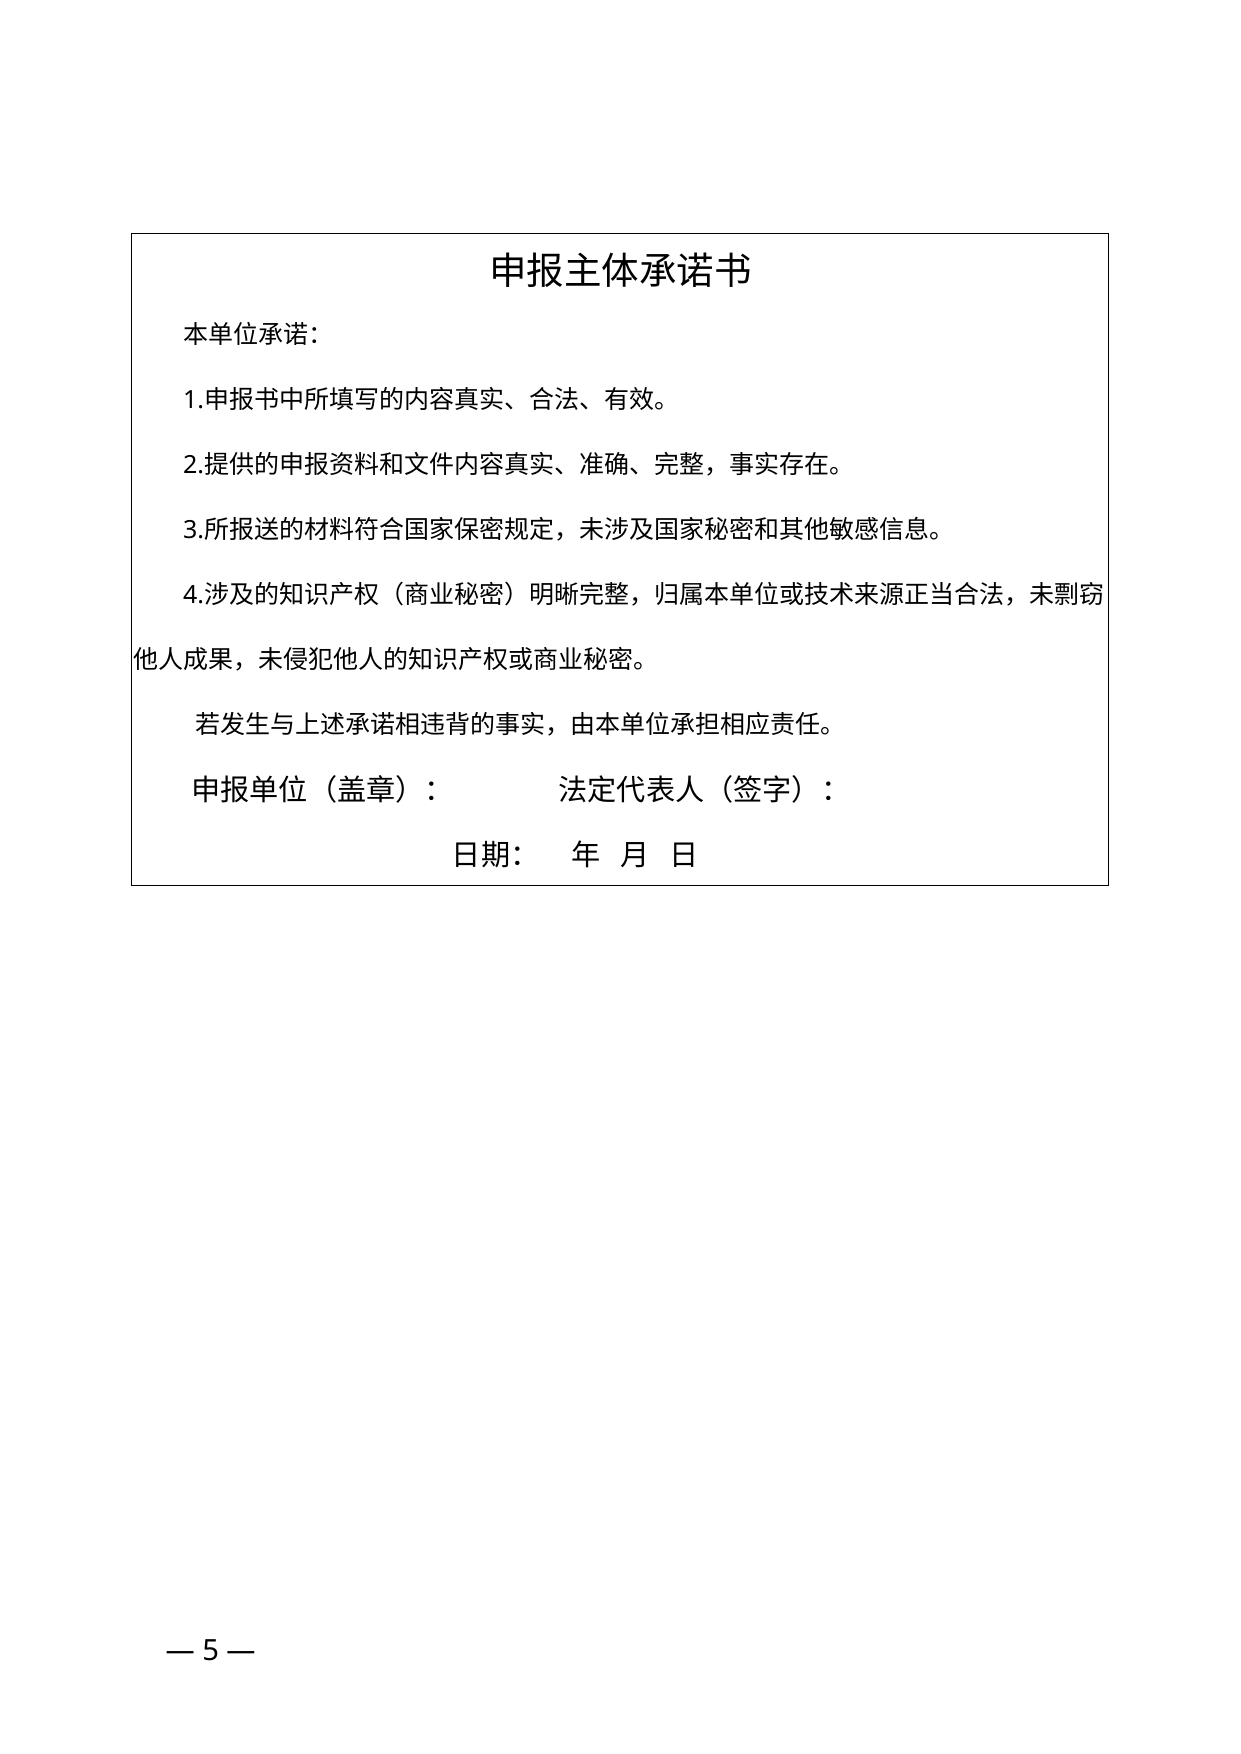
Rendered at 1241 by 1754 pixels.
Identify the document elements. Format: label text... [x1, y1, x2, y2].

table_header 申报主体承诺书 本单位承诺： 1.申报书中所填写的内容真实、合法、有效。 2.提供的申报资料和文件内容真实、准确、完整，事实存在。 3.所报送的材料符合国家保密规定，未涉及国家秘密和其他敏感信息。 4.涉及的知识产权（商业秘密）明晰完整，归属本单位或技术来源正当合法，未剽窃他人成果，未侵犯他人的知识产权或商业秘密。 若发生与上述承诺相违背的事实，由本单位承担相应责任。 申报单位（盖章）： 法定代表人（签字）： 日期： 年 月 日 [132, 234, 1108, 885]
